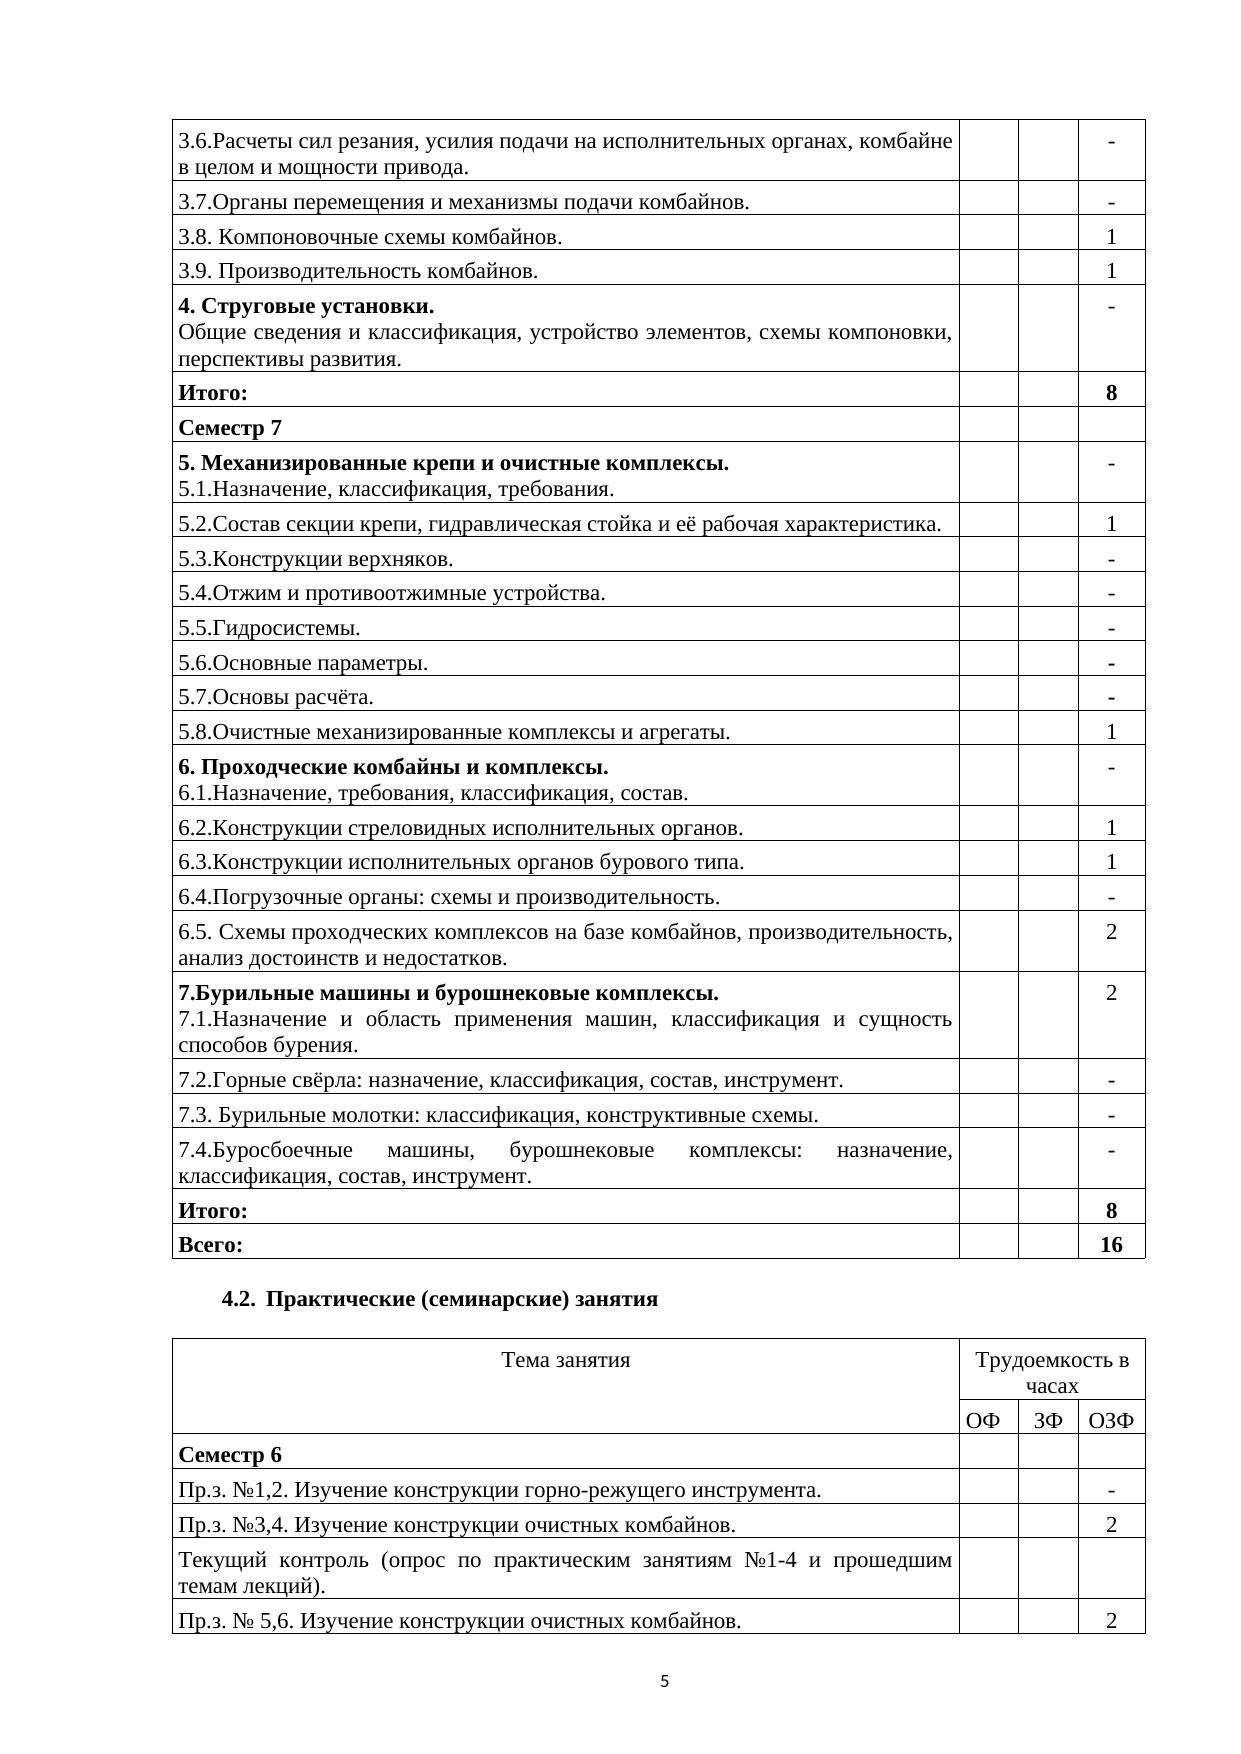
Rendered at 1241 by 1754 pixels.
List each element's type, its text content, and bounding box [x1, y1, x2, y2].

table_cell - [1079, 181, 1145, 214]
table_cell 5.2.Состав секции крепи, гидравлическая стойка и её рабочая характеристика. [173, 503, 959, 536]
table_cell [960, 711, 1018, 744]
table_cell [960, 1189, 1018, 1223]
table_cell [1019, 215, 1078, 249]
table_cell [1019, 120, 1078, 180]
table_cell - [1079, 876, 1145, 909]
table_cell [1019, 641, 1078, 675]
table_cell [960, 250, 1018, 284]
table_cell [960, 1128, 1018, 1188]
table_cell [960, 641, 1018, 675]
table_cell [960, 372, 1018, 406]
table_cell [1079, 1538, 1145, 1598]
table_cell [1019, 911, 1078, 971]
table_header Тема занятия [173, 1339, 959, 1433]
table_cell [1019, 1224, 1078, 1258]
table_cell [960, 745, 1018, 805]
list Практические (семинарские) занятия [177, 1285, 1152, 1311]
table_cell ОФ [960, 1400, 1018, 1433]
table_cell - [1079, 641, 1145, 675]
table_header Трудоемкость в часах [960, 1339, 1145, 1398]
table_cell 3.7.Органы перемещения и механизмы подачи комбайнов. [173, 181, 959, 214]
table_cell 5. Механизированные крепи и очистные комплексы. 5.1.Назначение, классификация, требования. [173, 442, 959, 502]
table_cell 5.7.Основы расчёта. [173, 676, 959, 710]
table_cell [960, 407, 1018, 441]
table_cell [1019, 745, 1078, 805]
table_cell - [1079, 120, 1145, 180]
table_cell 5.6.Основные параметры. [173, 641, 959, 675]
table_cell - [1079, 1128, 1145, 1188]
table_cell 1 [1079, 806, 1145, 840]
table_cell [960, 1059, 1018, 1093]
table_cell [1019, 181, 1078, 214]
table_cell [1019, 250, 1078, 284]
table_cell Текущий контроль (опрос по практическим занятиям №1-4 и прошедшим темам лекций). [173, 1538, 959, 1598]
table_cell - [1079, 745, 1145, 805]
table_cell [960, 806, 1018, 840]
table_cell [960, 676, 1018, 710]
table_cell [1019, 572, 1078, 606]
table_cell [1019, 876, 1078, 909]
table_cell 3.6.Расчеты сил резания, усилия подачи на исполнительных органах, комбайне в целом и мощности привода. [173, 120, 959, 180]
table_cell Семестр 6 [173, 1434, 959, 1468]
table_cell [1079, 407, 1145, 441]
table_cell [960, 1599, 1018, 1633]
table_cell 1 [1079, 841, 1145, 875]
table_cell [1019, 806, 1078, 840]
table_cell - [1079, 537, 1145, 571]
table_cell [960, 1538, 1018, 1598]
table_cell 7.Бурильные машины и бурошнековые комплексы. 7.1.Назначение и область применения машин, классификация и сущность способов бурения. [173, 972, 959, 1058]
table_cell Семестр 7 [173, 407, 959, 441]
table_cell [960, 120, 1018, 180]
table_cell 16 [1079, 1224, 1145, 1258]
table_cell [1019, 1504, 1078, 1537]
table_cell [1019, 1189, 1078, 1223]
table_cell 6.5. Схемы проходческих комплексов на базе комбайнов, производительность, анализ достоинств и недостатков. [173, 911, 959, 971]
table_cell 7.2.Горные свёрла: назначение, классификация, состав, инструмент. [173, 1059, 959, 1093]
table_cell Итого: [173, 372, 959, 406]
table_cell [1019, 1599, 1078, 1633]
table_cell 6.2.Конструкции стреловидных исполнительных органов. [173, 806, 959, 840]
table_cell [960, 972, 1018, 1058]
table_cell 8 [1079, 1189, 1145, 1223]
table_cell [960, 1224, 1018, 1258]
table_cell [960, 1469, 1018, 1503]
table_cell Пр.з. №3,4. Изучение конструкции очистных комбайнов. [173, 1504, 959, 1537]
table_cell 2 [1079, 911, 1145, 971]
table_cell [960, 285, 1018, 371]
table_cell 1 [1079, 711, 1145, 744]
table_cell 6.3.Конструкции исполнительных органов бурового типа. [173, 841, 959, 875]
table_cell [1019, 407, 1078, 441]
table_cell [960, 181, 1018, 214]
table_cell 6.4.Погрузочные органы: схемы и производительность. [173, 876, 959, 909]
table_cell [1019, 607, 1078, 640]
table_cell 7.3. Бурильные молотки: классификация, конструктивные схемы. [173, 1094, 959, 1127]
table_cell - [1079, 1094, 1145, 1127]
table_cell Пр.з. № 5,6. Изучение конструкции очистных комбайнов. [173, 1599, 959, 1633]
table_cell 2 [1079, 1504, 1145, 1537]
table_cell Всего: [173, 1224, 959, 1258]
table_cell [1019, 372, 1078, 406]
table_cell [960, 841, 1018, 875]
table_cell [960, 911, 1018, 971]
table_cell [1019, 1059, 1078, 1093]
table_cell [1019, 972, 1078, 1058]
table_cell [1019, 841, 1078, 875]
table_cell [960, 1434, 1018, 1468]
table_cell [960, 503, 1018, 536]
table_cell [1019, 442, 1078, 502]
table_cell [1019, 1094, 1078, 1127]
table_cell [1019, 285, 1078, 371]
table_cell [1019, 711, 1078, 744]
table_cell ОЗФ [1079, 1400, 1145, 1433]
table_cell [960, 442, 1018, 502]
table_cell 1 [1079, 503, 1145, 536]
table_cell 3.8. Компоновочные схемы комбайнов. [173, 215, 959, 249]
table_cell 5.4.Отжим и противоотжимные устройства. [173, 572, 959, 606]
table_cell 2 [1079, 972, 1145, 1058]
table_cell - [1079, 285, 1145, 371]
table_cell - [1079, 1059, 1145, 1093]
table_cell [960, 1504, 1018, 1537]
table_cell 6. Проходческие комбайны и комплексы. 6.1.Назначение, требования, классификация, состав. [173, 745, 959, 805]
table_cell 5.8.Очистные механизированные комплексы и агрегаты. [173, 711, 959, 744]
table_cell 5.3.Конструкции верхняков. [173, 537, 959, 571]
table_cell [960, 537, 1018, 571]
table_cell - [1079, 442, 1145, 502]
table_cell 1 [1079, 250, 1145, 284]
table_cell [960, 572, 1018, 606]
table_cell - [1079, 607, 1145, 640]
table_cell Итого: [173, 1189, 959, 1223]
table_cell 1 [1079, 215, 1145, 249]
table_cell 5.5.Гидросистемы. [173, 607, 959, 640]
table_cell - [1079, 676, 1145, 710]
table_cell Пр.з. №1,2. Изучение конструкции горно-режущего инструмента. [173, 1469, 959, 1503]
table_cell [960, 215, 1018, 249]
table_cell [1019, 676, 1078, 710]
table_cell [960, 607, 1018, 640]
table_cell ЗФ [1019, 1400, 1078, 1433]
table_cell 2 [1079, 1599, 1145, 1633]
table_cell [1019, 503, 1078, 536]
table_cell [1019, 1469, 1078, 1503]
table_cell - [1079, 1469, 1145, 1503]
table_cell 8 [1079, 372, 1145, 406]
table_cell [1019, 1128, 1078, 1188]
table_cell [1019, 537, 1078, 571]
table_cell 4. Струговые установки. Общие сведения и классификация, устройство элементов, схемы компоновки, перспективы развития. [173, 285, 959, 371]
table_cell 3.9. Производительность комбайнов. [173, 250, 959, 284]
table_cell [1019, 1538, 1078, 1598]
table_cell - [1079, 572, 1145, 606]
table_cell [1019, 1434, 1078, 1468]
table_cell [960, 876, 1018, 909]
table_cell [1079, 1434, 1145, 1468]
table_cell 7.4.Буросбоечные машины, бурошнековые комплексы: назначение, классификация, состав, инструмент. [173, 1128, 959, 1188]
table_cell [960, 1094, 1018, 1127]
